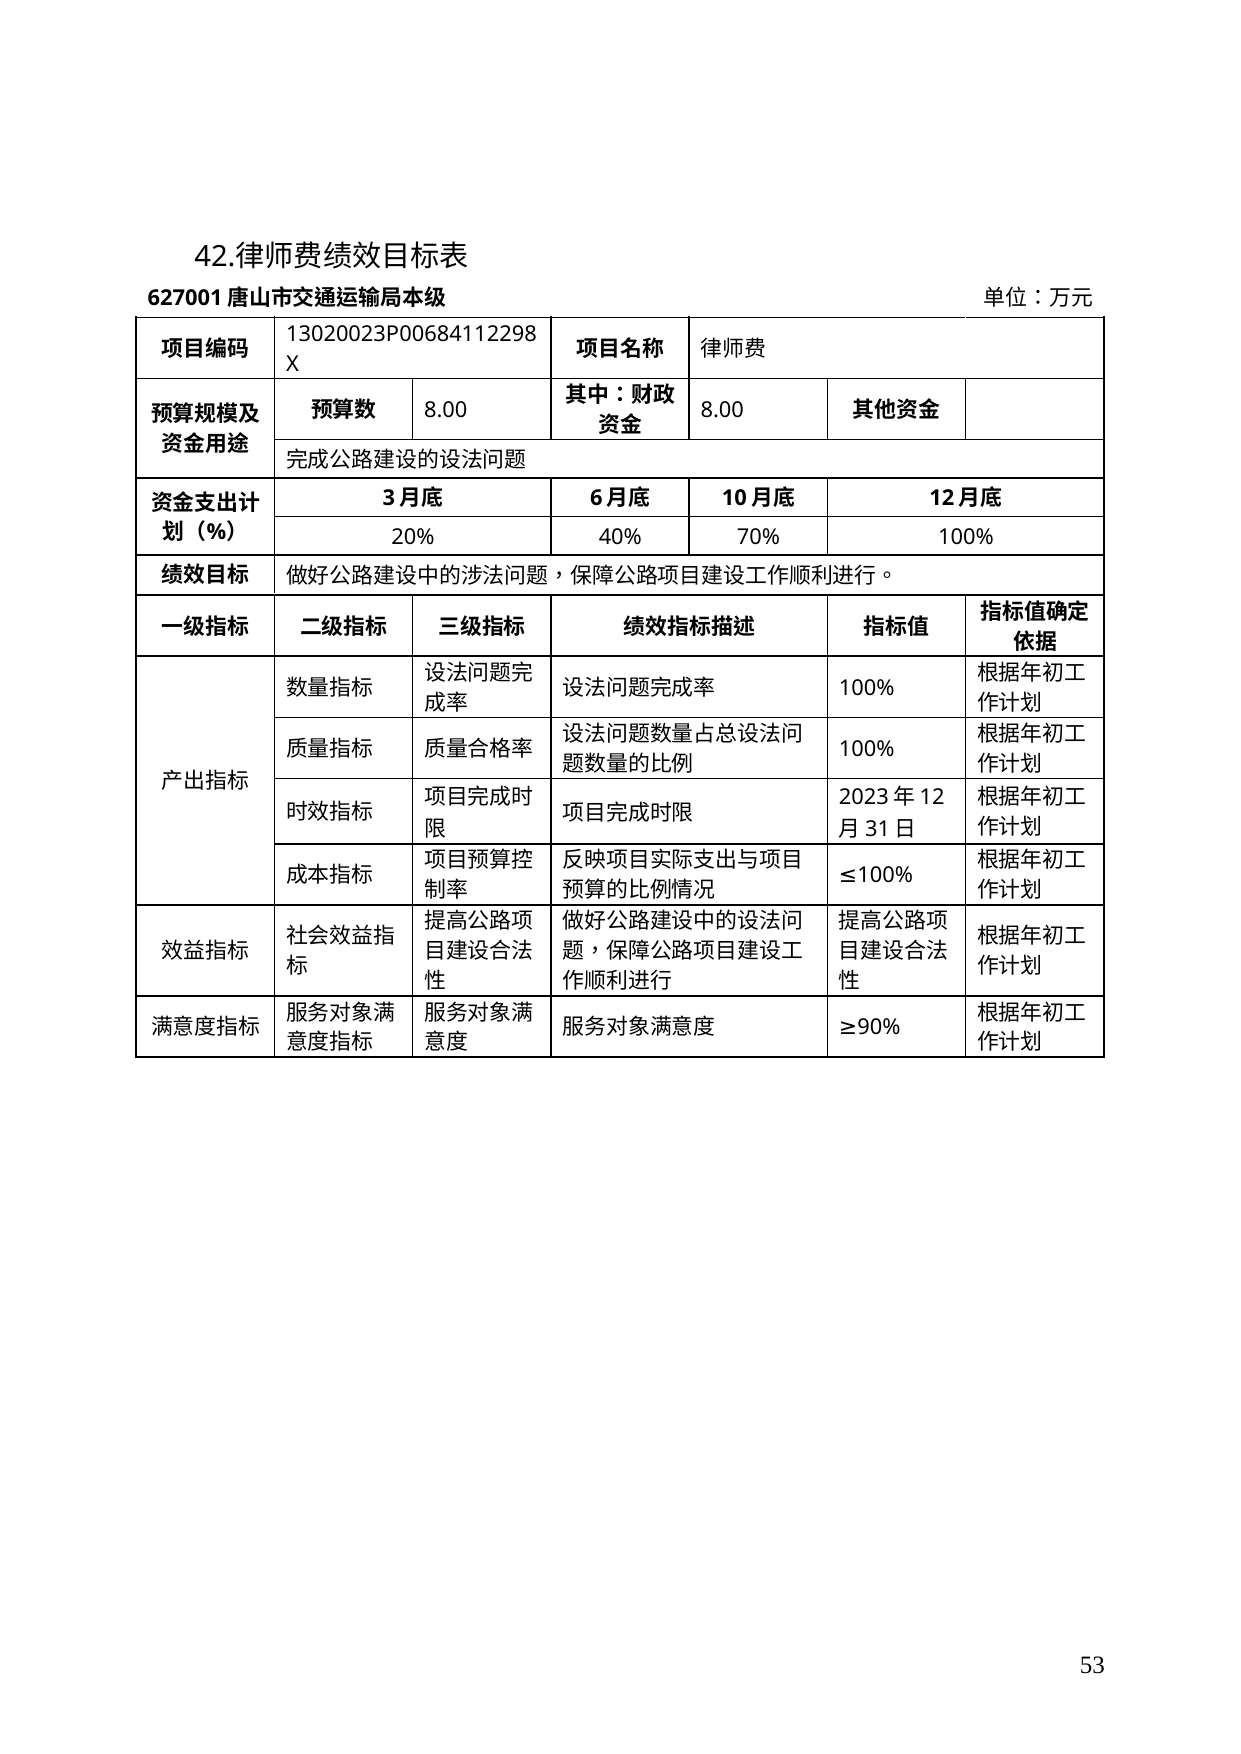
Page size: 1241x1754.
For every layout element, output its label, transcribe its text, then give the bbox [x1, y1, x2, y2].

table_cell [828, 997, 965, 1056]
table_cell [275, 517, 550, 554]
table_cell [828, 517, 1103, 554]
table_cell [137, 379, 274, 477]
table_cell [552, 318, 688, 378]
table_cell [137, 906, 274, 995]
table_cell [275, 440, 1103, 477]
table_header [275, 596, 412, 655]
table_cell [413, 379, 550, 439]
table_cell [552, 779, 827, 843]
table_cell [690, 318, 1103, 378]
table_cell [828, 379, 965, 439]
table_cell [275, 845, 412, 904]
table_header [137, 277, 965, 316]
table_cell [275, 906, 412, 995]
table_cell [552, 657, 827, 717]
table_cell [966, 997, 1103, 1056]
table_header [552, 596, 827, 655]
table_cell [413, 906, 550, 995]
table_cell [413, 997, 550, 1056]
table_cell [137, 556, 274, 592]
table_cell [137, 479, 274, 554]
text 42.律师费绩效目标表 [136, 235, 1104, 275]
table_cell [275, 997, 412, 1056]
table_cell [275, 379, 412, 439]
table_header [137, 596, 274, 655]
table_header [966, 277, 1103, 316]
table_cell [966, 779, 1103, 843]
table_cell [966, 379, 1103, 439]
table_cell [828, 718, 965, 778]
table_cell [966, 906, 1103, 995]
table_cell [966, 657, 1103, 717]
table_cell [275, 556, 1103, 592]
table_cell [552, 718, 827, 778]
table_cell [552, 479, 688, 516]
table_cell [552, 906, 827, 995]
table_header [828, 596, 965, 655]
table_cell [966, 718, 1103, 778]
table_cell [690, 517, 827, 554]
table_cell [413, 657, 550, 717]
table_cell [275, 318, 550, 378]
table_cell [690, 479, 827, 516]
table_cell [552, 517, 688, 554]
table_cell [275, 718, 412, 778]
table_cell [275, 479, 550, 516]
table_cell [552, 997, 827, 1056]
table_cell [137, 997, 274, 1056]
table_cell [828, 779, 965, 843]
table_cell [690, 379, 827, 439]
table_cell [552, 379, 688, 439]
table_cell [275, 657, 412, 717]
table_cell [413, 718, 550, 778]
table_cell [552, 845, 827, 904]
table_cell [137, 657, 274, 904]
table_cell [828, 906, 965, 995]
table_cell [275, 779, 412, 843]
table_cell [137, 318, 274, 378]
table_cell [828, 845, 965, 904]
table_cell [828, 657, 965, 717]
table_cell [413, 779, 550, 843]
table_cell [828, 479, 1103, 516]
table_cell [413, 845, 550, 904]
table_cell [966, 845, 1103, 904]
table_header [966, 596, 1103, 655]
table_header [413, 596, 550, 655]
